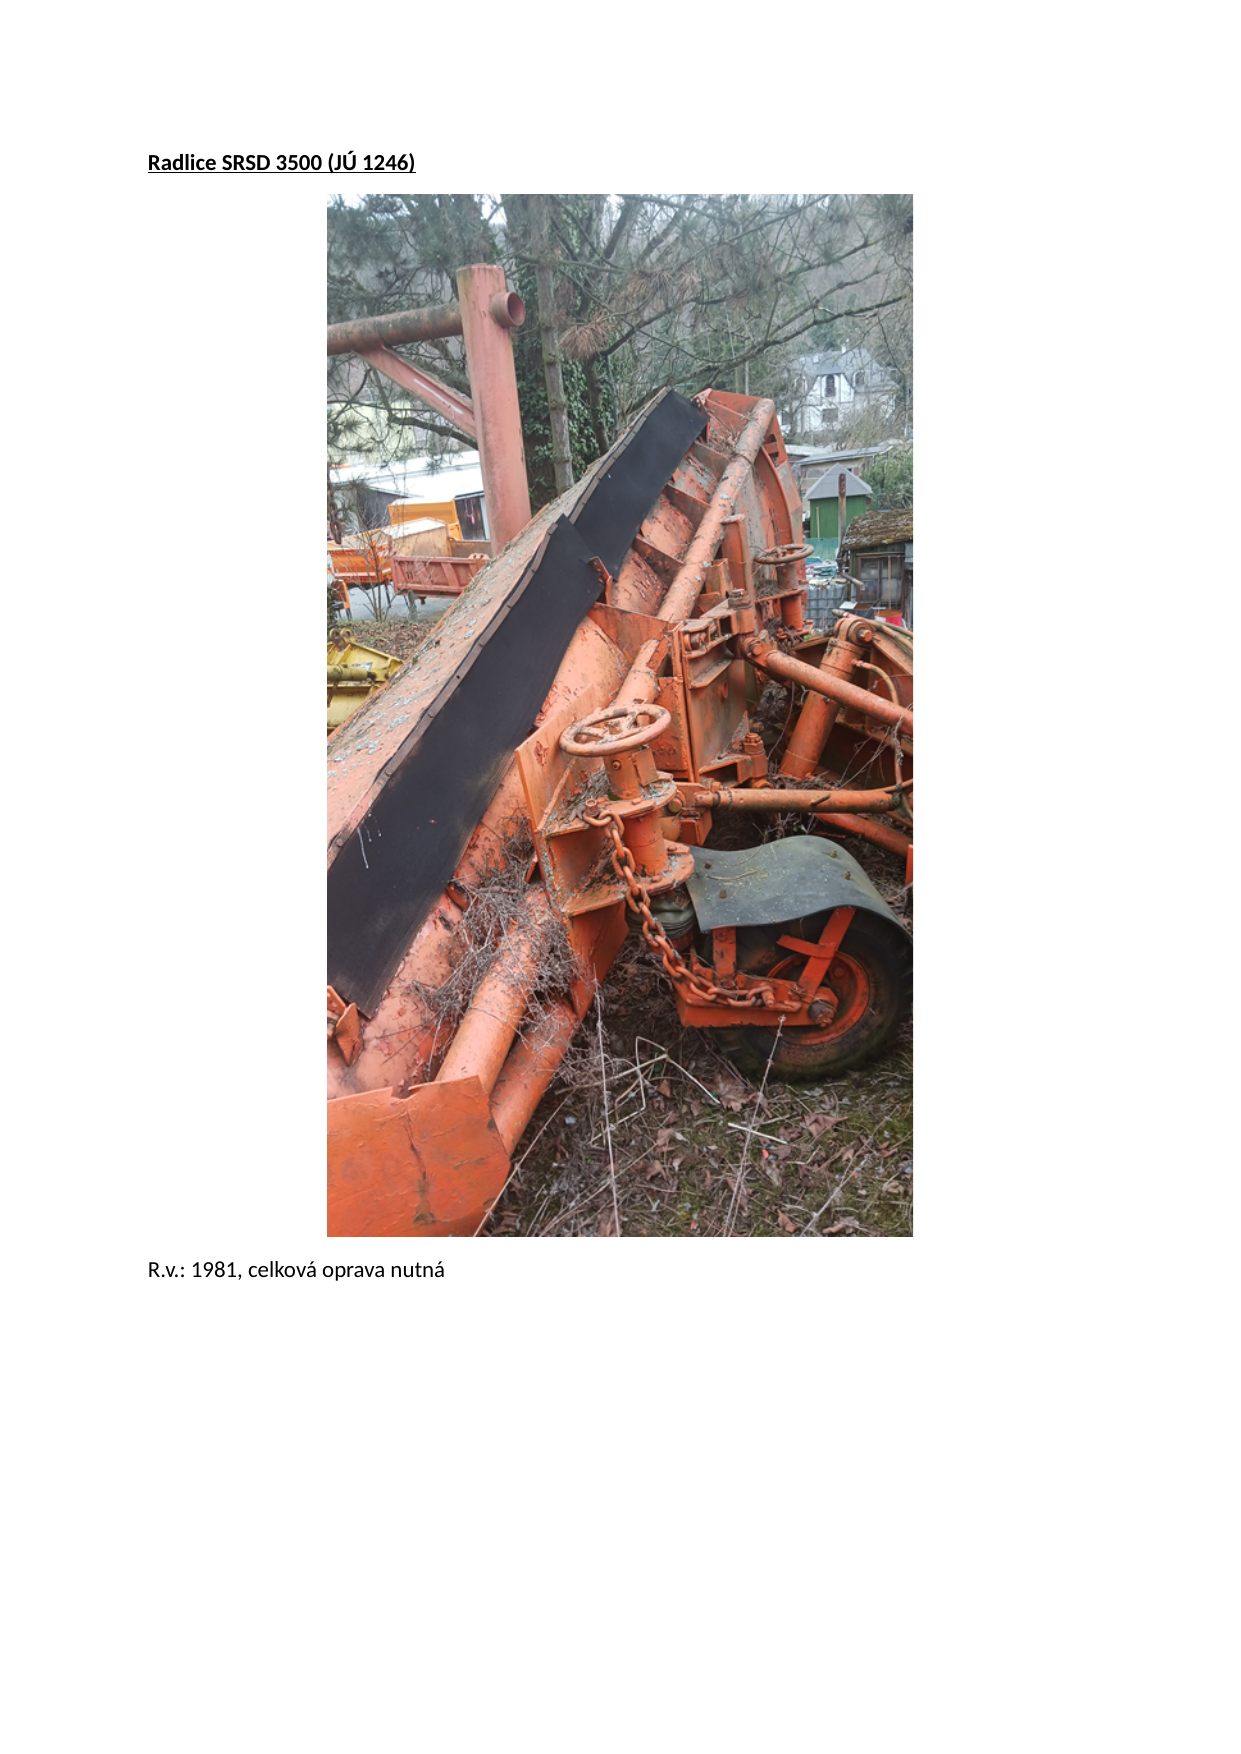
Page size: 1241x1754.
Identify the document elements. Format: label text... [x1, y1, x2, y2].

text Radlice SRSD 3500 (JÚ 1246) [148, 148, 1093, 176]
text R.v.: 1981, celková oprava nutná [148, 1256, 1093, 1283]
picture [327, 194, 914, 1237]
